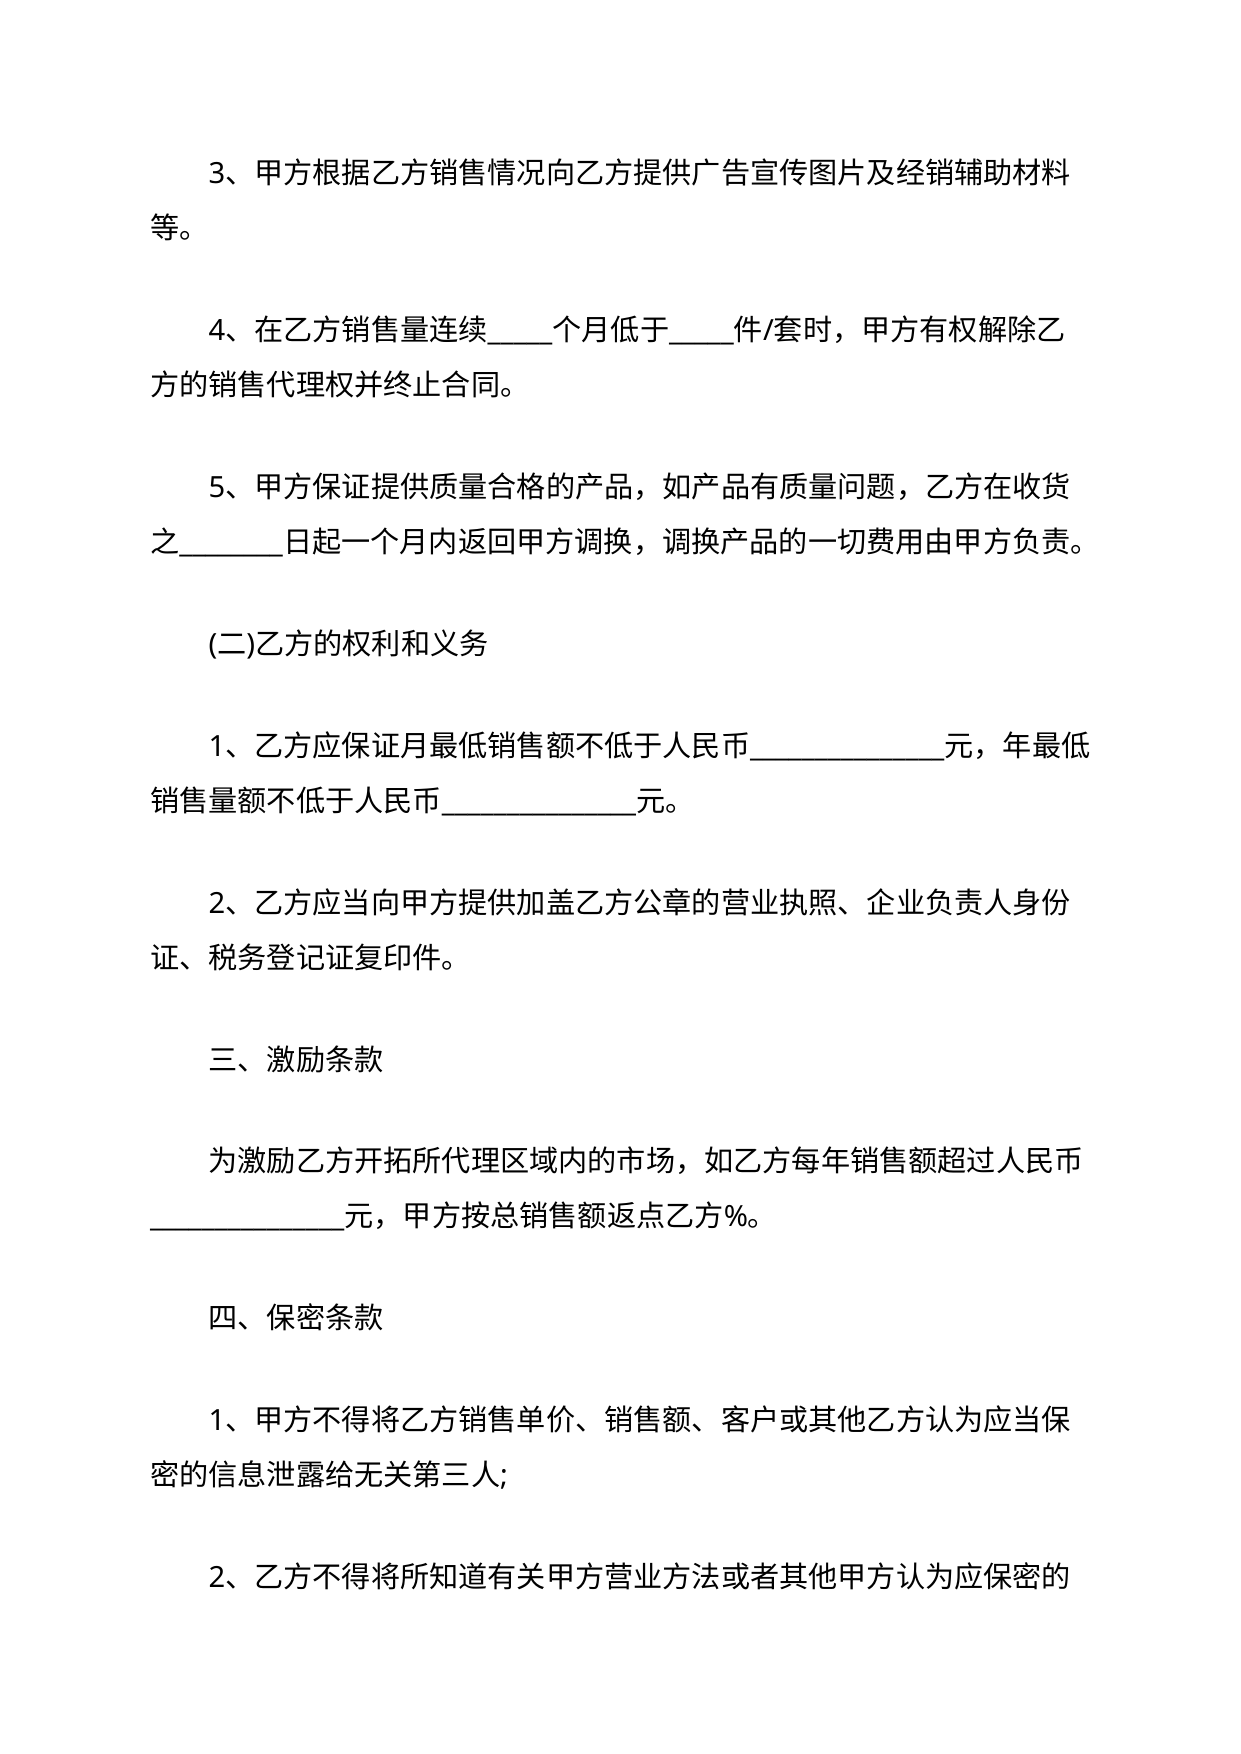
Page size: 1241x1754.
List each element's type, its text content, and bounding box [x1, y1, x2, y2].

text 四、保密条款 [150, 1295, 1090, 1337]
text 2、乙方应当向甲方提供加盖乙方公章的营业执照、企业负责人身份证、税务登记证复印件。 [150, 879, 1090, 977]
text 3、甲方根据乙方销售情况向乙方提供广告宣传图片及经销辅助材料等。 [150, 150, 1090, 247]
text (二)乙方的权利和义务 [150, 621, 1090, 663]
text 为激励乙方开拓所代理区域内的市场，如乙方每年销售额超过人民币_______________元，甲方按总销售额返点乙方%。 [150, 1138, 1090, 1235]
text 1、甲方不得将乙方销售单价、销售额、客户或其他乙方认为应当保密的信息泄露给无关第三人; [150, 1397, 1090, 1494]
text 三、激励条款 [150, 1036, 1090, 1078]
text 5、甲方保证提供质量合格的产品，如产品有质量问题，乙方在收货之________日起一个月内返回甲方调换，调换产品的一切费用由甲方负责。 [150, 463, 1090, 561]
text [150, 1554, 1090, 1596]
text 1、乙方应保证月最低销售额不低于人民币_______________元，年最低销售量额不低于人民币_______________元。 [150, 722, 1090, 820]
text 4、在乙方销售量连续_____个月低于_____件/套时，甲方有权解除乙方的销售代理权并终止合同。 [150, 307, 1090, 404]
